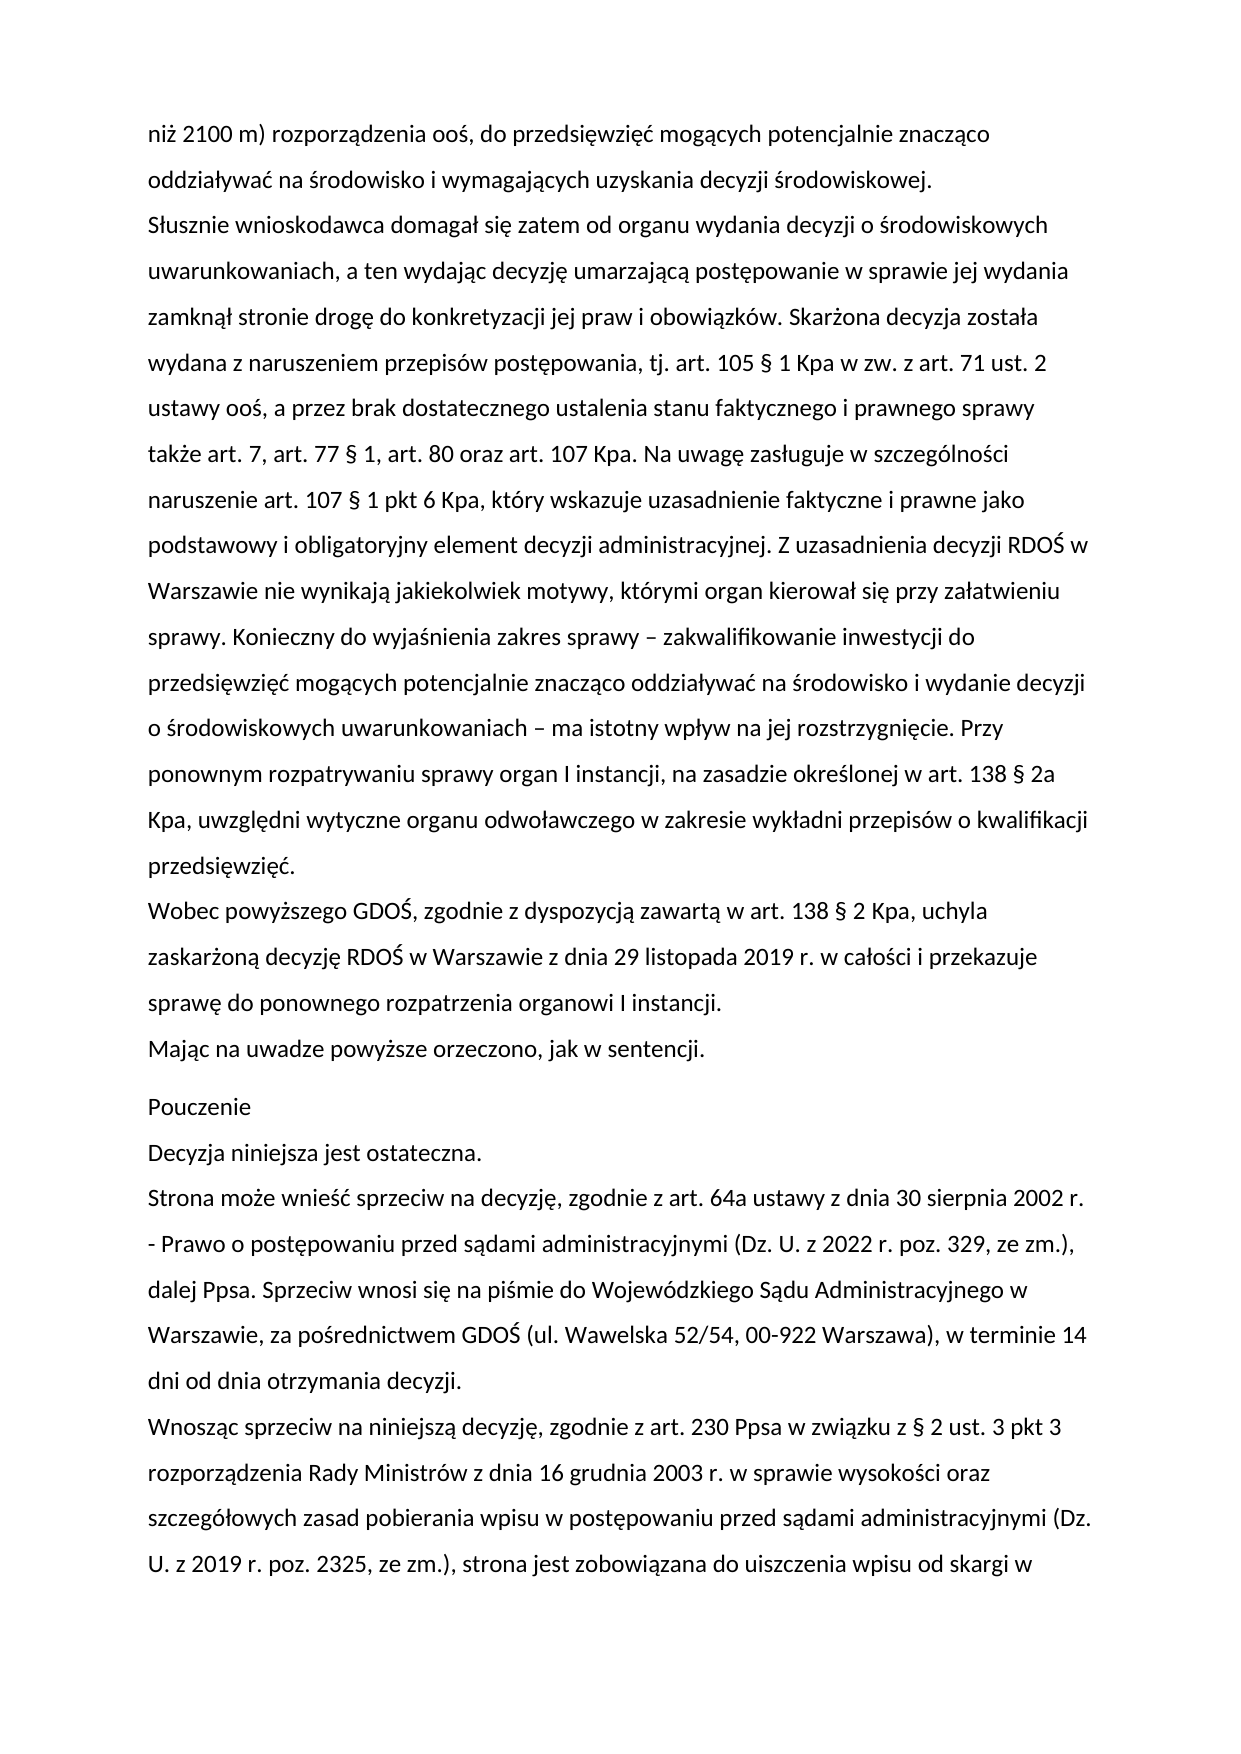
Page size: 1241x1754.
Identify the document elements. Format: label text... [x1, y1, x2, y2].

text Strona może wnieść sprzeciw na decyzję, zgodnie z art. 64a ustawy z dnia 30 sierpnia 2002 r. - Prawo o postępowaniu przed sądami administracyjnymi (Dz. U. z 2022 r. poz. 329, ze zm.), dalej Ppsa. Sprzeciw wnosi się na piśmie do Wojewódzkiego Sądu Administracyjnego w Warszawie, za pośrednictwem GDOŚ (ul. Wawelska 52/54, 00-922 Warszawa), w terminie 14 dni od dnia otrzymania decyzji. [148, 1182, 1092, 1396]
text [148, 118, 1092, 194]
text Słusznie wnioskodawca domagał się zatem od organu wydania decyzji o środowiskowych uwarunkowaniach, a ten wydając decyzję umarzającą postępowanie w sprawie jej wydania zamknął stronie drogę do konkretyzacji jej praw i obowiązków. Skarżona decyzja została wydana z naruszeniem przepisów postępowania, tj. art. 105 § 1 Kpa w zw. z art. 71 ust. 2 ustawy ooś, a przez brak dostatecznego ustalenia stanu faktycznego i prawnego sprawy także art. 7, art. 77 § 1, art. 80 oraz art. 107 Kpa. Na uwagę zasługuje w szczególności naruszenie art. 107 § 1 pkt 6 Kpa, który wskazuje uzasadnienie faktyczne i prawne jako podstawowy i obligatoryjny element decyzji administracyjnej. Z uzasadnienia decyzji RDOŚ w Warszawie nie wynikają jakiekolwiek motywy, którymi organ kierował się przy załatwieniu sprawy. Konieczny do wyjaśnienia zakres sprawy – zakwalifikowanie inwestycji do przedsięwzięć mogących potencjalnie znacząco oddziaływać na środowisko i wydanie decyzji o środowiskowych uwarunkowaniach – ma istotny wpływ na jej rozstrzygnięcie. Przy ponownym rozpatrywaniu sprawy organ I instancji, na zasadzie określonej w art. 138 § 2a Kpa, uwzględni wytyczne organu odwoławczego w zakresie wykładni przepisów o kwalifikacji przedsięwzięć. [148, 209, 1092, 880]
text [148, 1411, 1092, 1579]
text Decyzja niniejsza jest ostateczna. [148, 1137, 1092, 1167]
text Mając na uwadze powyższe orzeczono, jak w sentencji. [148, 1033, 1092, 1063]
text Pouczenie [148, 1091, 1092, 1121]
text Wobec powyższego GDOŚ, zgodnie z dyspozycją zawartą w art. 138 § 2 Kpa, uchyla zaskarżoną decyzję RDOŚ w Warszawie z dnia 29 listopada 2019 r. w całości i przekazuje sprawę do ponownego rozpatrzenia organowi I instancji. [148, 896, 1092, 1017]
